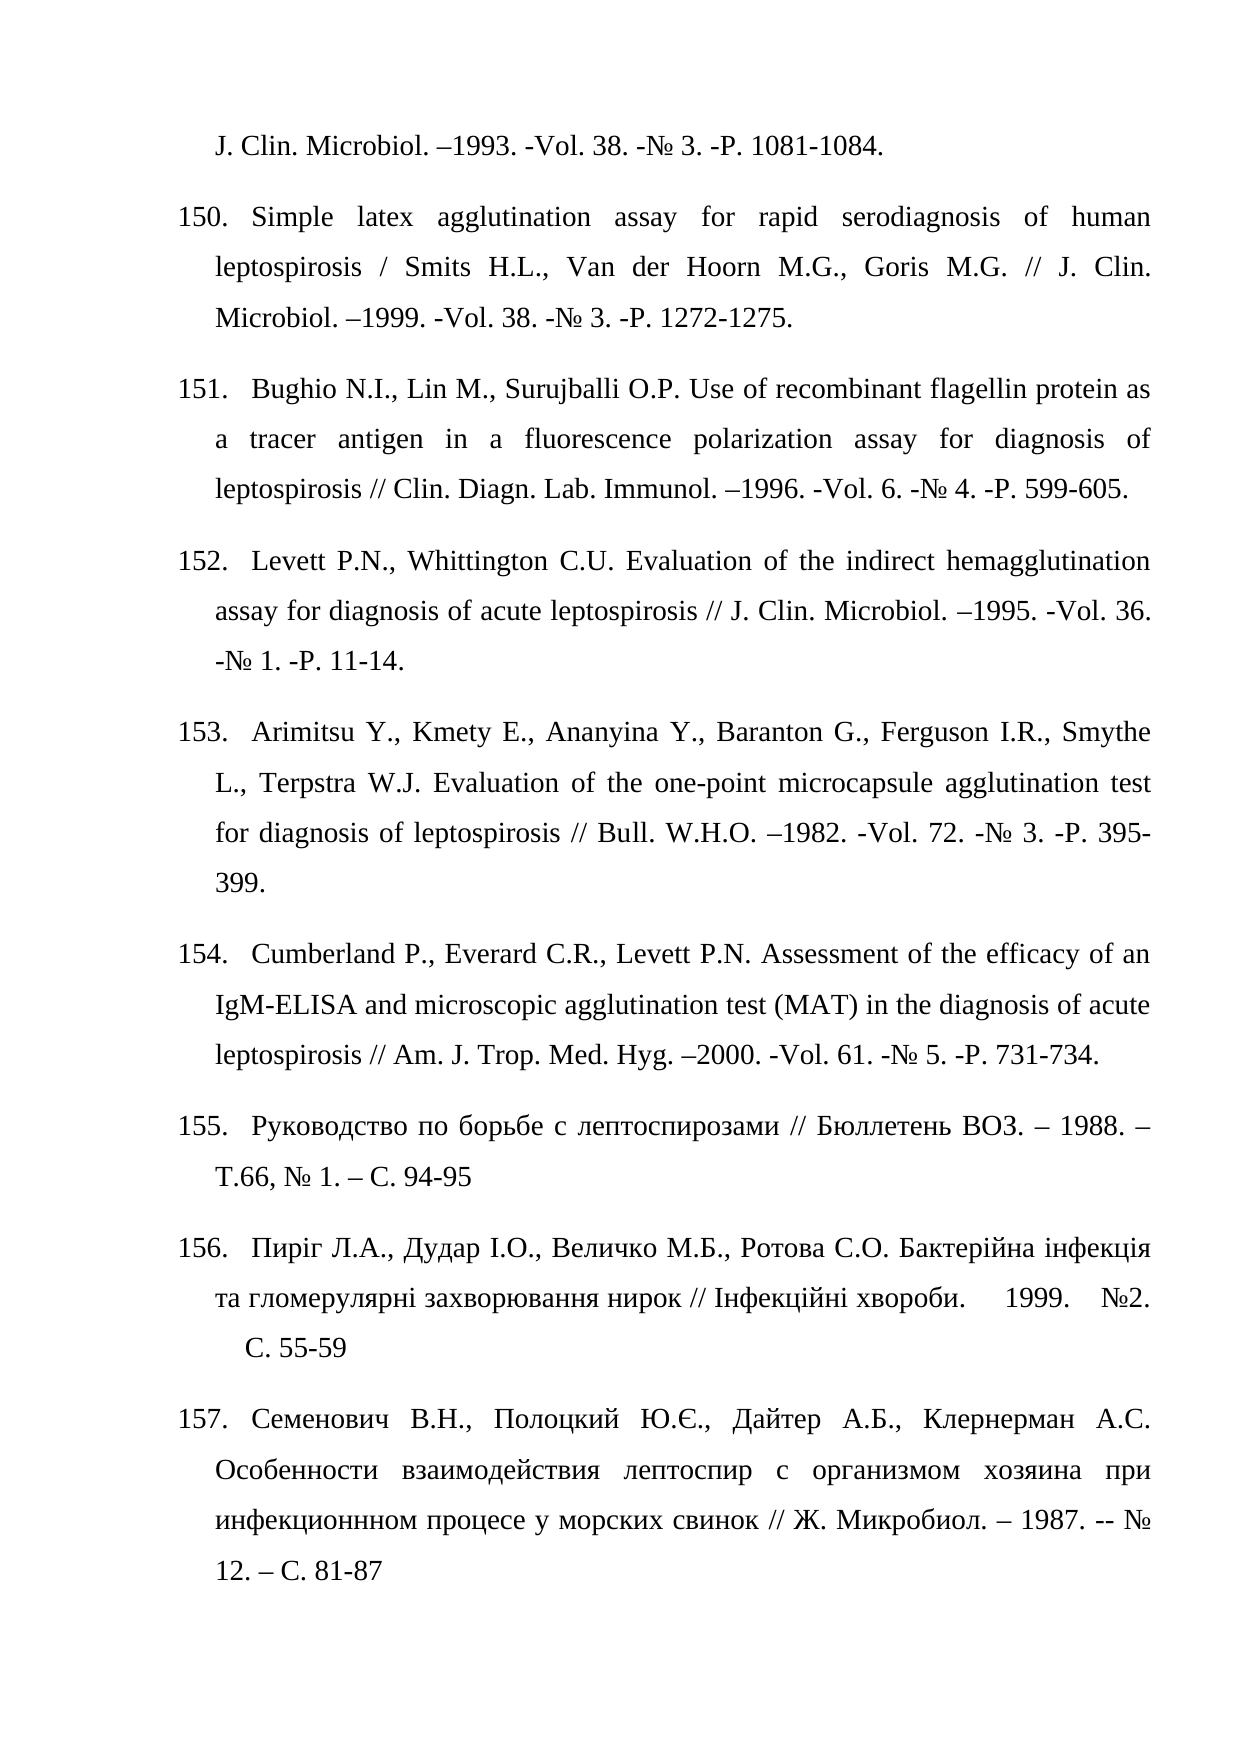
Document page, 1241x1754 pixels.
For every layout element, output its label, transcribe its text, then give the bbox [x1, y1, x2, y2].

list Пиріг Л.А., Дудар І.О., Величко М.Б., Ротова С.О. Бактерійна інфекція та гломерулярні захворювання нирок // Інфекційні хвороби.  1999. №2.  С. 55-59 [177, 1230, 1152, 1364]
list Семенович В.Н., Полоцкий Ю.Є., Дайтер А.Б., Клернерман А.С. Особенности взаимодействия лептоспир с организмом хозяина при инфекционнном процесе у морских свинок // Ж. Микробиол. – 1987. -- № 12. – С. 81-87 [177, 1402, 1152, 1586]
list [177, 128, 1152, 162]
list Bughio N.I., Lin M., Surujballi O.P. Use of recombinant flagellin protein as a tracer antigen in a fluorescence polarization assay for diagnosis of leptospirosis // Clin. Diagn. Lab. Immunol. –1996. -Vol. 6. -№ 4. -P. 599-605. [177, 371, 1152, 505]
list Arimitsu Y., Kmety E., Ananyina Y., Baranton G., Ferguson I.R., Smythe L., Terpstra W.J. Evaluation of the one-point microcapsule agglutination test for diagnosis of leptospirosis // Bull. W.H.O. –1982. -Vol. 72. -№ 3. -P. 395-399. [177, 714, 1152, 899]
list Levett P.N., Whittington C.U. Evaluation of the indirect hemagglutination assay for diagnosis of acute leptospirosis // J. Clin. Microbiol. –1995. -Vol. 36. -№ 1. -P. 11-14. [177, 543, 1152, 677]
list Cumberland P., Everard C.R., Levett P.N. Assessment of the efficacy of an IgM-ELISA and microscopic agglutination test (MAT) in the diagnosis of acute leptospirosis // Am. J. Trop. Med. Hyg. –2000. -Vol. 61. -№ 5. -P. 731-734. [177, 937, 1152, 1071]
list Руководство по борьбе с лептоспирозами // Бюллетень ВОЗ. – 1988. – Т.66, № 1. – С. 94-95 [177, 1108, 1152, 1192]
list Simple latex agglutination assay for rapid serodiagnosis of human leptospirosis / Smits H.L., Van der Hoorn M.G., Goris M.G. // J. Clin. Microbiol. –1999. -Vol. 38. -№ 3. -P. 1272-1275. [177, 199, 1152, 333]
